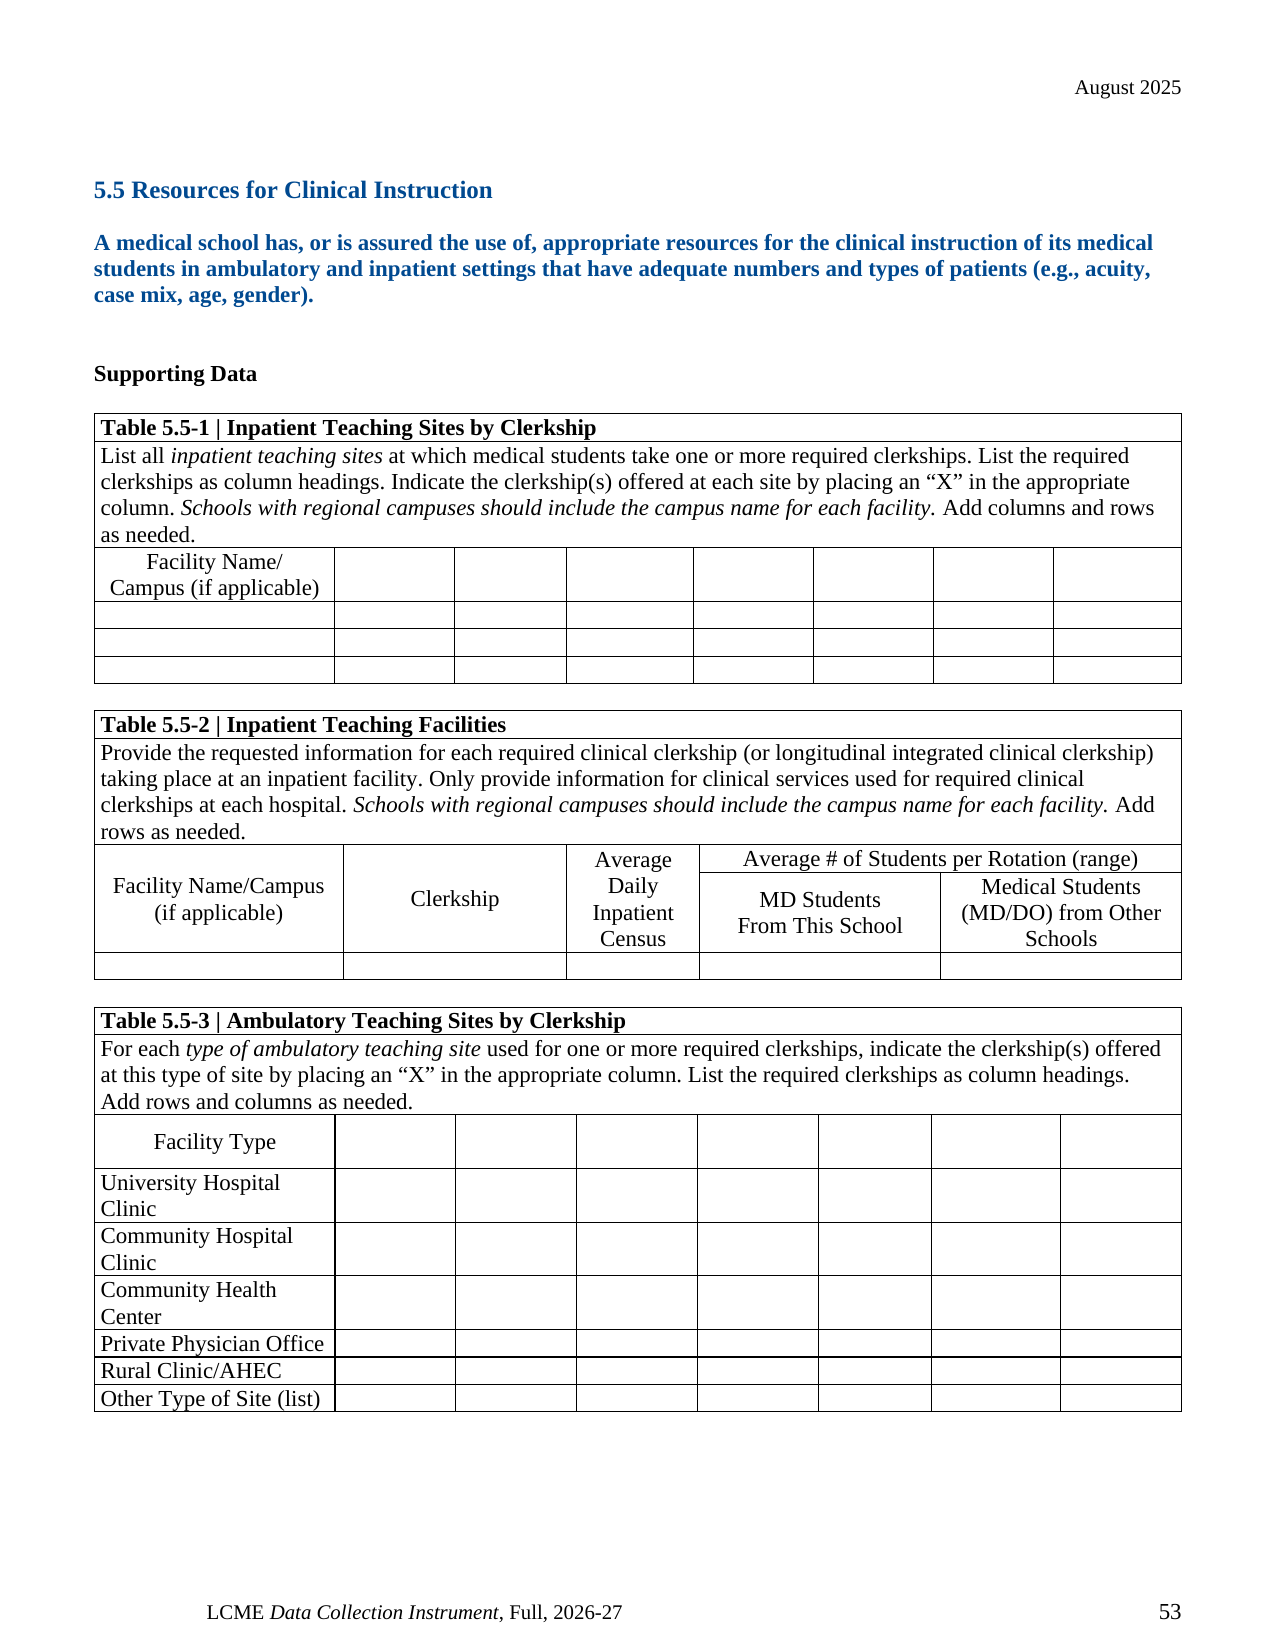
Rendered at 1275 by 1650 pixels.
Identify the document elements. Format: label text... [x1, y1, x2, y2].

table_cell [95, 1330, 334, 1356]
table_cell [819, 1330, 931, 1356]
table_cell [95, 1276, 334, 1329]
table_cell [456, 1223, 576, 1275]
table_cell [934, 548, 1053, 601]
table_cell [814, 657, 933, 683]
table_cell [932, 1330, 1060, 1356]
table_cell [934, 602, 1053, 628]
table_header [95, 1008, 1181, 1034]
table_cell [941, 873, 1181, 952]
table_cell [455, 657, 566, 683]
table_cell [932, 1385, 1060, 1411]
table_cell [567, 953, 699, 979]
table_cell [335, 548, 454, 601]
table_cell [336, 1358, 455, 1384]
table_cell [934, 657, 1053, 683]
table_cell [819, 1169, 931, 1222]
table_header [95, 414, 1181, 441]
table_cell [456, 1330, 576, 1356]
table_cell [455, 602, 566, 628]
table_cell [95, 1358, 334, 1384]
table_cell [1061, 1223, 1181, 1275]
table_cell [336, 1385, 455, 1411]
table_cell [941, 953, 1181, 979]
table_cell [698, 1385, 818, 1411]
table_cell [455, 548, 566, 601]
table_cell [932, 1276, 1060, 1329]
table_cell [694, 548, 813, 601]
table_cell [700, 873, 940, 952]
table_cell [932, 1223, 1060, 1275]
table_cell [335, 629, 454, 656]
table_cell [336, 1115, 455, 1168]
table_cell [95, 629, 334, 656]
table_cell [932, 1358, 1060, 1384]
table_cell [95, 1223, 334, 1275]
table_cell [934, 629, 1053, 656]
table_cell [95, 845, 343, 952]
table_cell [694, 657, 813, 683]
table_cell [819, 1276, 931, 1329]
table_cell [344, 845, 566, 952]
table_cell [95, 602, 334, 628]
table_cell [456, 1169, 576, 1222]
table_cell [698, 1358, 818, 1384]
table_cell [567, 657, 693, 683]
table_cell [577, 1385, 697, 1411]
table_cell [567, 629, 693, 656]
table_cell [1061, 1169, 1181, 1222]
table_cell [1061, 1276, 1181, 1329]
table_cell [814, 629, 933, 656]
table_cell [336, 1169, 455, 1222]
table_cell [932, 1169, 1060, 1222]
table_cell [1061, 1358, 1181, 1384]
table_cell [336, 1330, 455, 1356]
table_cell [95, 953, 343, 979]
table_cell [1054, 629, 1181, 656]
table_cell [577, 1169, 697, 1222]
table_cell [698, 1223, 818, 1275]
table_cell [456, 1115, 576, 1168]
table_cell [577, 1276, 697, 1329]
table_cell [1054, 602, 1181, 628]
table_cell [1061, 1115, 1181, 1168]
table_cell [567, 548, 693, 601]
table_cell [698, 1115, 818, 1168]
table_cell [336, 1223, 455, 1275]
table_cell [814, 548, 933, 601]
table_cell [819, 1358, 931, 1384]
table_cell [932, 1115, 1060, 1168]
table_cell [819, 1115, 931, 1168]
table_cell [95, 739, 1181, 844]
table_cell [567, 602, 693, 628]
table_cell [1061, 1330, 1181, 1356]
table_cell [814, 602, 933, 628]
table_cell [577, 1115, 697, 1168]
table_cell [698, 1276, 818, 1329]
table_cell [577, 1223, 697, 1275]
text A medical school has, or is assured the use of, appropriate resources for the clinical instruction of its medical students in ambulatory and inpatient settings that have adequate numbers and types of patients (e.g., acuity, case mix, age, gender). [94, 229, 1181, 308]
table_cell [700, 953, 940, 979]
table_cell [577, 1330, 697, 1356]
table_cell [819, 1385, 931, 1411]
subtitle Supporting Data [94, 361, 1181, 387]
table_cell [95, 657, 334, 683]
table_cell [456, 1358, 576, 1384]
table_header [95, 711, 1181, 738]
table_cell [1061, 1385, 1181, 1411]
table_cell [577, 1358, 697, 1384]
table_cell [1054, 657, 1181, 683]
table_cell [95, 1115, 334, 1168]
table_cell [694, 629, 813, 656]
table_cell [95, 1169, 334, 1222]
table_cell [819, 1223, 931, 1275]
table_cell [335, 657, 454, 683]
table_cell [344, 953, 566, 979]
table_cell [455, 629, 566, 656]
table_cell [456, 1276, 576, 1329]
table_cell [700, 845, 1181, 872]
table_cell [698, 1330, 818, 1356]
subtitle 5.5 Resources for Clinical Instruction [94, 175, 1181, 204]
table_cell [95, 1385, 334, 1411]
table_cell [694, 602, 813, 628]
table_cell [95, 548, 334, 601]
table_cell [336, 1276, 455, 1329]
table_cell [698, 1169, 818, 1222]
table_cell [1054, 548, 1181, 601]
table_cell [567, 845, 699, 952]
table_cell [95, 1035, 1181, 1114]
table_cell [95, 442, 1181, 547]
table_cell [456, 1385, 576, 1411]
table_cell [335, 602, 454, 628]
